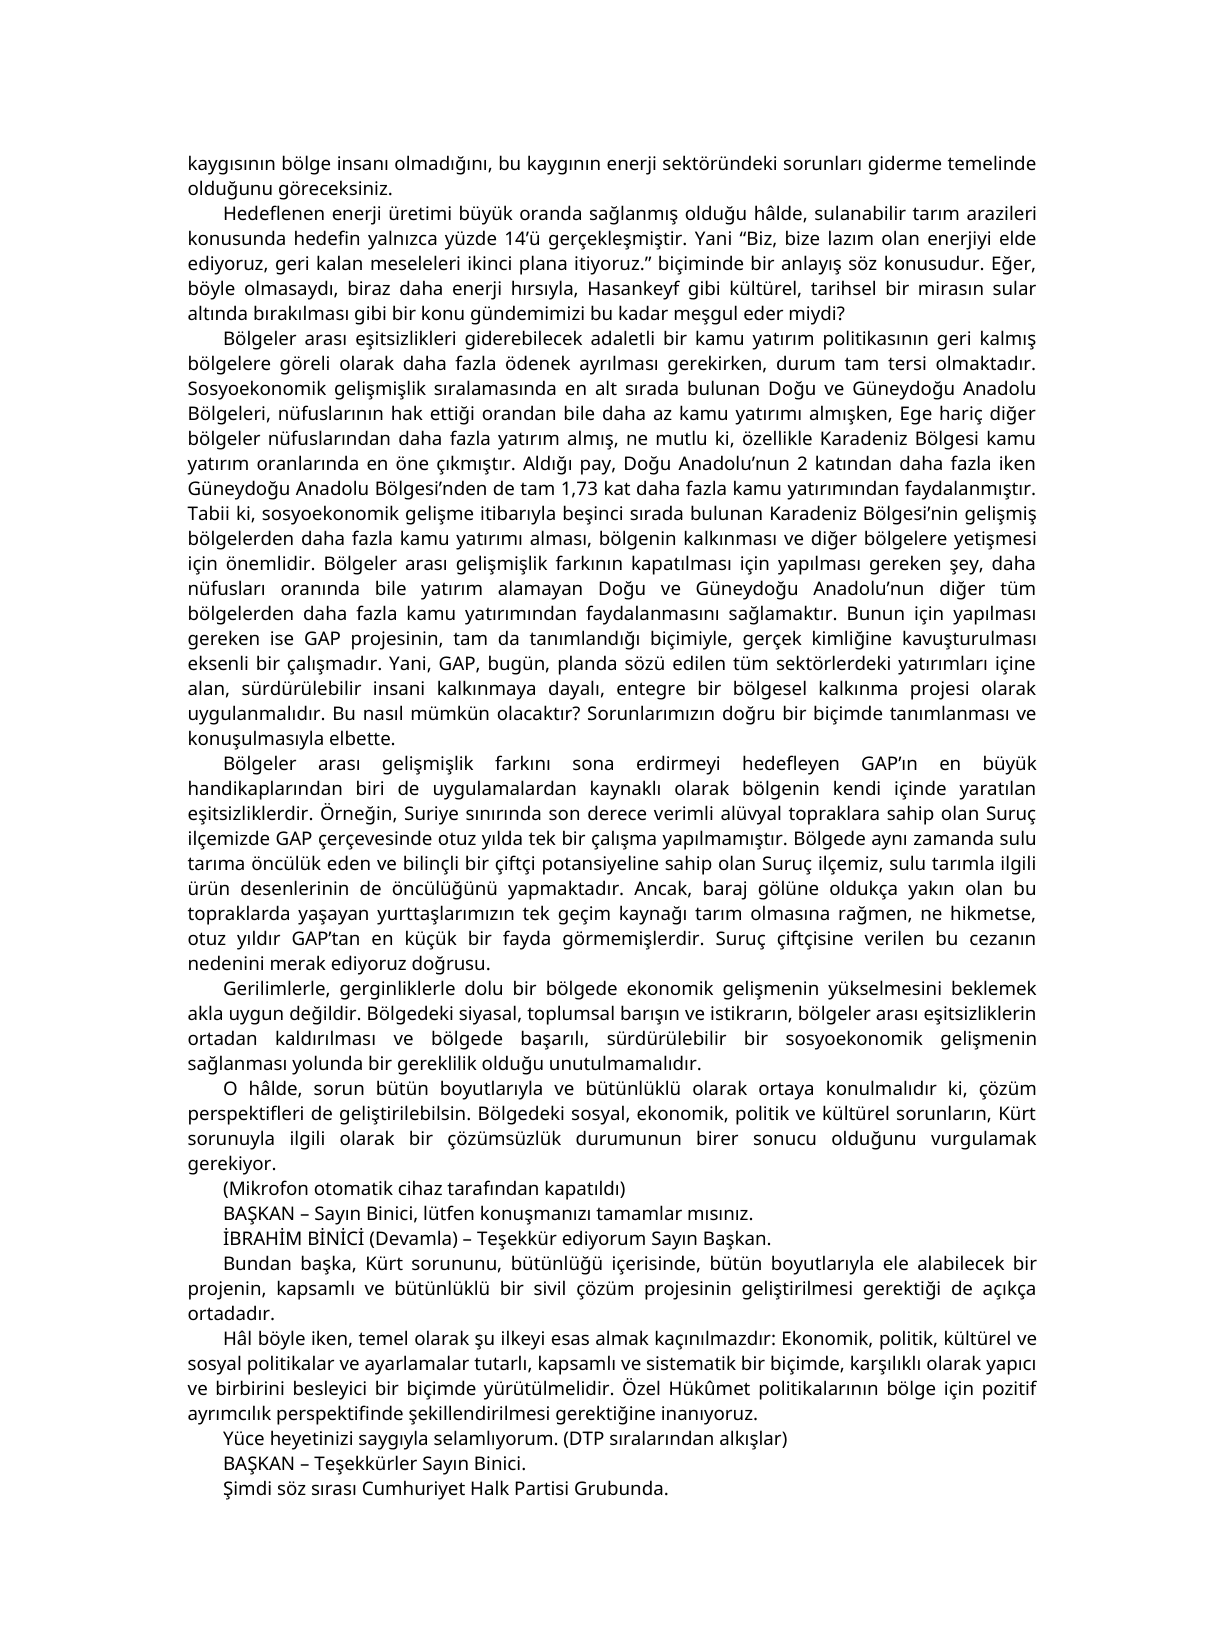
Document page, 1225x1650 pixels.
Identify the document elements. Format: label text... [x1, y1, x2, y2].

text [187, 150, 1037, 200]
text Şimdi söz sırası Cumhuriyet Halk Partisi Grubunda. [187, 1475, 1037, 1500]
text O hâlde, sorun bütün boyutlarıyla ve bütünlüklü olarak ortaya konulmalıdır ki, çözüm perspektifleri de geliştirilebilsin. Bölgedeki sosyal, ekonomik, politik ve kültürel sorunların, Kürt sorunuyla ilgili olarak bir çözümsüzlük durumunun birer sonucu olduğunu vurgulamak gerekiyor. [187, 1075, 1037, 1175]
text İBRAHİM BİNİCİ (Devamla) – Teşekkür ediyorum Sayın Başkan. [187, 1225, 1037, 1250]
text BAŞKAN – Sayın Binici, lütfen konuşmanızı tamamlar mısınız. [187, 1200, 1037, 1225]
text Gerilimlerle, gerginliklerle dolu bir bölgede ekonomik gelişmenin yükselmesini beklemek akla uygun değildir. Bölgedeki siyasal, toplumsal barışın ve istikrarın, bölgeler arası eşitsizliklerin ortadan kaldırılması ve bölgede başarılı, sürdürülebilir bir sosyoekonomik gelişmenin sağlanması yolunda bir gereklilik olduğu unutulmamalıdır. [187, 975, 1037, 1075]
text Bölgeler arası gelişmişlik farkını sona erdirmeyi hedefleyen GAP’ın en büyük handikaplarından biri de uygulamalardan kaynaklı olarak bölgenin kendi içinde yaratılan eşitsizliklerdir. Örneğin, Suriye sınırında son derece verimli alüvyal topraklara sahip olan Suruç ilçemizde GAP çerçevesinde otuz yılda tek bir çalışma yapılmamıştır. Bölgede aynı zamanda sulu tarıma öncülük eden ve bilinçli bir çiftçi potansiyeline sahip olan Suruç ilçemiz, sulu tarımla ilgili ürün desenlerinin de öncülüğünü yapmaktadır. Ancak, baraj gölüne oldukça yakın olan bu topraklarda yaşayan yurttaşlarımızın tek geçim kaynağı tarım olmasına rağmen, ne hikmetse, otuz yıldır GAP’tan en küçük bir fayda görmemişlerdir. Suruç çiftçisine verilen bu cezanın nedenini merak ediyoruz doğrusu. [187, 750, 1037, 975]
text Bundan başka, Kürt sorununu, bütünlüğü içerisinde, bütün boyutlarıyla ele alabilecek bir projenin, kapsamlı ve bütünlüklü bir sivil çözüm projesinin geliştirilmesi gerektiği de açıkça ortadadır. [187, 1250, 1037, 1325]
text (Mikrofon otomatik cihaz tarafından kapatıldı) [187, 1175, 1037, 1200]
text Hedeflenen enerji üretimi büyük oranda sağlanmış olduğu hâlde, sulanabilir tarım arazileri konusunda hedefin yalnızca yüzde 14’ü gerçekleşmiştir. Yani “Biz, bize lazım olan enerjiyi elde ediyoruz, geri kalan meseleleri ikinci plana itiyoruz.” biçiminde bir anlayış söz konusudur. Eğer, böyle olmasaydı, biraz daha enerji hırsıyla, Hasankeyf gibi kültürel, tarihsel bir mirasın sular altında bırakılması gibi bir konu gündemimizi bu kadar meşgul eder miydi? [187, 200, 1037, 325]
text Hâl böyle iken, temel olarak şu ilkeyi esas almak kaçınılmazdır: Ekonomik, politik, kültürel ve sosyal politikalar ve ayarlamalar tutarlı, kapsamlı ve sistematik bir biçimde, karşılıklı olarak yapıcı ve birbirini besleyici bir biçimde yürütülmelidir. Özel Hükûmet politikalarının bölge için pozitif ayrımcılık perspektifinde şekillendirilmesi gerektiğine inanıyoruz. [187, 1325, 1037, 1425]
text Bölgeler arası eşitsizlikleri giderebilecek adaletli bir kamu yatırım politikasının geri kalmış bölgelere göreli olarak daha fazla ödenek ayrılması gerekirken, durum tam tersi olmaktadır. Sosyoekonomik gelişmişlik sıralamasında en alt sırada bulunan Doğu ve Güneydoğu Anadolu Bölgeleri, nüfuslarının hak ettiği orandan bile daha az kamu yatırımı almışken, Ege hariç diğer bölgeler nüfuslarından daha fazla yatırım almış, ne mutlu ki, özellikle Karadeniz Bölgesi kamu yatırım oranlarında en öne çıkmıştır. Aldığı pay, Doğu Anadolu’nun 2 katından daha fazla iken Güneydoğu Anadolu Bölgesi’nden de tam 1,73 kat daha fazla kamu yatırımından faydalanmıştır. Tabii ki, sosyoekonomik gelişme itibarıyla beşinci sırada bulunan Karadeniz Bölgesi’nin gelişmiş bölgelerden daha fazla kamu yatırımı alması, bölgenin kalkınması ve diğer bölgelere yetişmesi için önemlidir. Bölgeler arası gelişmişlik farkının kapatılması için yapılması gereken şey, daha nüfusları oranında bile yatırım alamayan Doğu ve Güneydoğu Anadolu’nun diğer tüm bölgelerden daha fazla kamu yatırımından faydalanmasını sağlamaktır. Bunun için yapılması gereken ise GAP projesinin, tam da tanımlandığı biçimiyle, gerçek kimliğine kavuşturulması eksenli bir çalışmadır. Yani, GAP, bugün, planda sözü edilen tüm sektörlerdeki yatırımları içine alan, sürdürülebilir insani kalkınmaya dayalı, entegre bir bölgesel kalkınma projesi olarak uygulanmalıdır. Bu nasıl mümkün olacaktır? Sorunlarımızın doğru bir biçimde tanımlanması ve konuşulmasıyla elbette. [187, 325, 1037, 750]
text Yüce heyetinizi saygıyla selamlıyorum. (DTP sıralarından alkışlar) [187, 1425, 1037, 1450]
text BAŞKAN – Teşekkürler Sayın Binici. [187, 1450, 1037, 1475]
